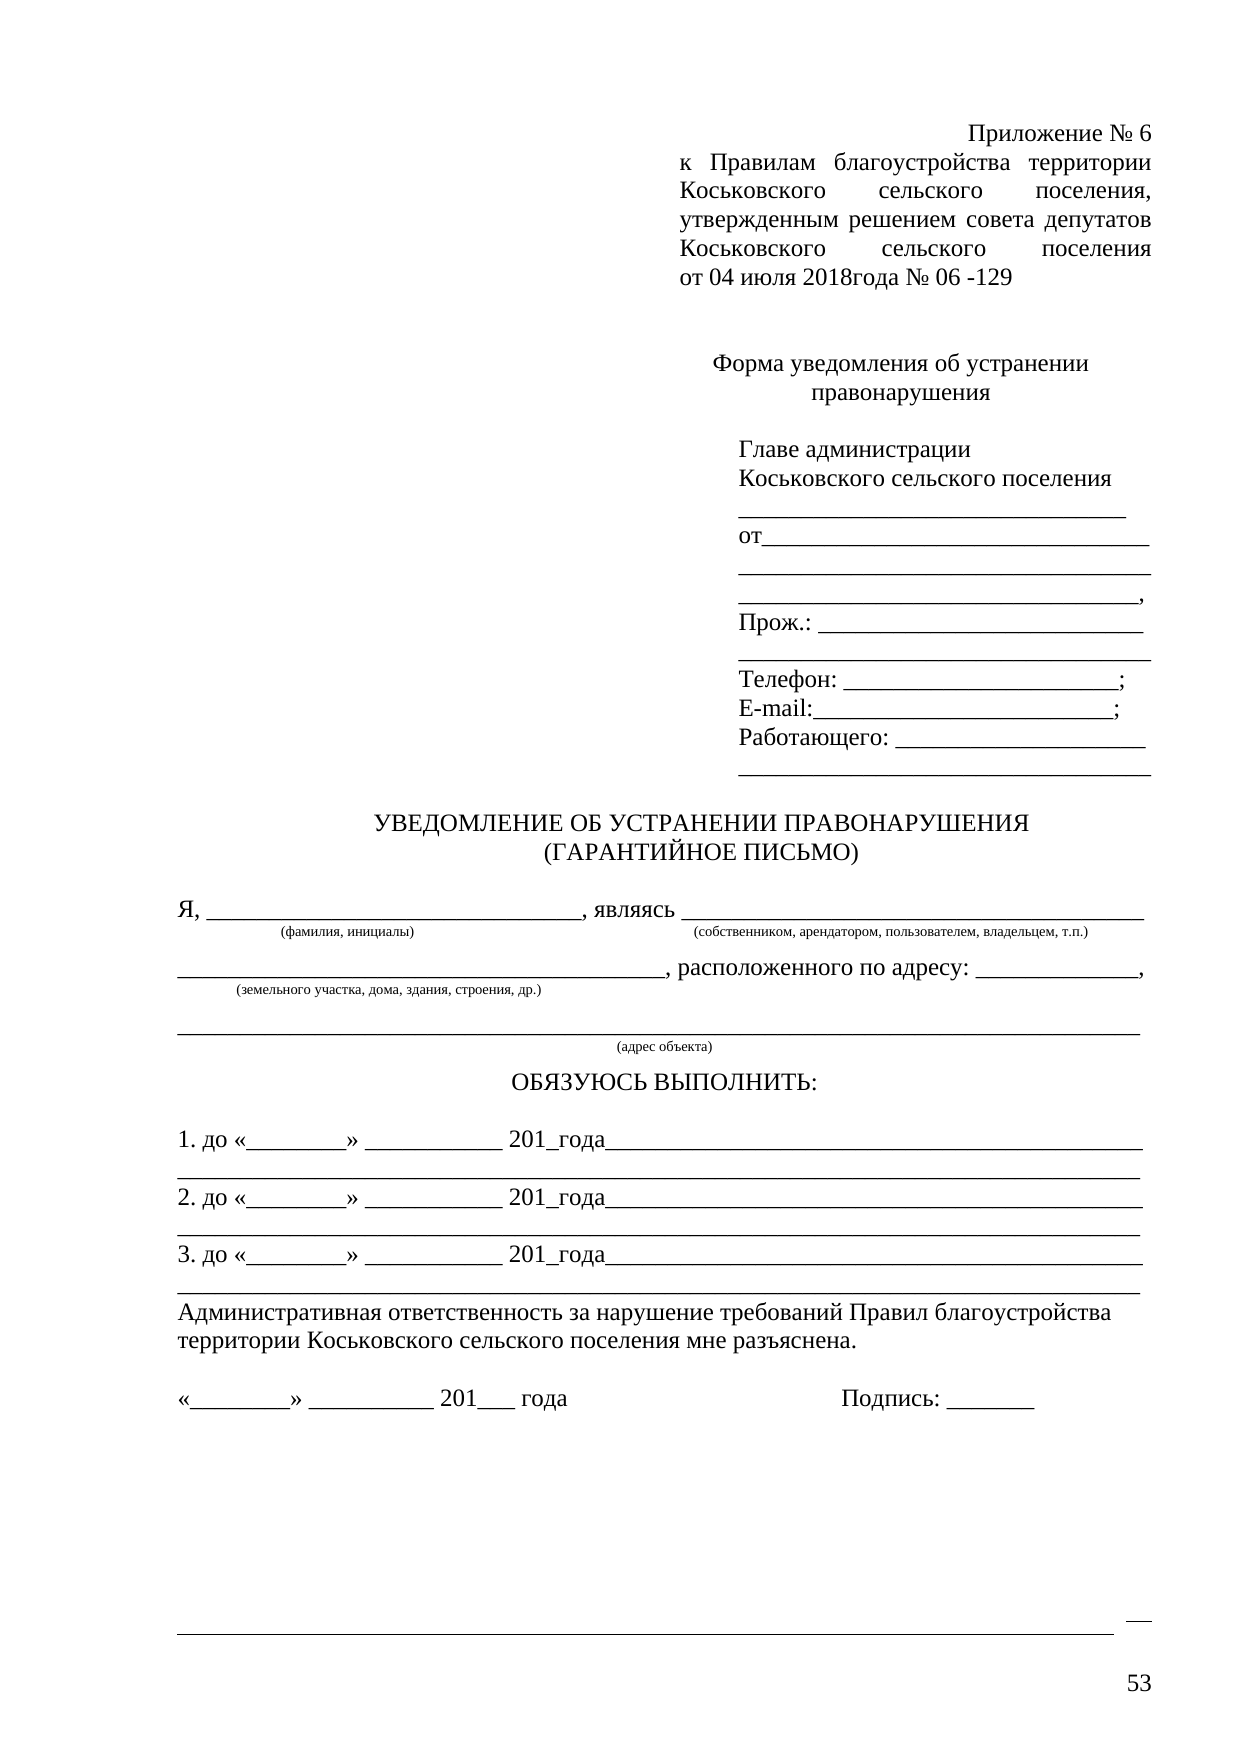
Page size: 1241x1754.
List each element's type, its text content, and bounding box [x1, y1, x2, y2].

text (адрес объекта) [177, 1038, 1152, 1067]
text Форма уведомления об устранении правонарушения [650, 348, 1152, 406]
text ОБЯЗУЮСЬ ВЫПОЛНИТЬ: [177, 1067, 1152, 1096]
text Приложение № 6 [177, 118, 1152, 147]
text (фамилия, инициалы) (собственником, арендатором, пользователем, владельцем, т.п.) [281, 923, 1152, 952]
text 1. до «________» ___________ 201_года___________________________________________ _____________________________________________________________________________ [177, 1124, 1152, 1182]
text от________________________________________________________________________________________________, Прож.: __________________________ _________________________________ [738, 521, 1152, 664]
text (ГАРАНТИЙНОЕ ПИСЬМО) [177, 837, 1152, 866]
text Административная ответственность за нарушение требований Правил благоустройства территории Коськовского сельского поселения мне разъяснена. [177, 1297, 1152, 1354]
text 2. до «________» ___________ 201_года___________________________________________ _____________________________________________________________________________ [177, 1182, 1152, 1239]
text _______________________________ [738, 492, 1152, 521]
text Телефон: ______________________; [738, 664, 1152, 693]
text E-mail:________________________; [738, 693, 1152, 722]
text (земельного участка, дома, здания, строения, др.) [236, 981, 1152, 1009]
text 3. до «________» ___________ 201_года___________________________________________ _____________________________________________________________________________ [177, 1239, 1152, 1297]
text «________» __________ 201___ года Подпись: _______ [177, 1383, 1152, 1412]
text УВЕДОМЛЕНИЕ ОБ УСТРАНЕНИИ ПРАВОНАРУШЕНИЯ [177, 808, 1152, 837]
text Коськовского сельского поселения [738, 463, 1152, 492]
text Работающего: ____________________ _________________________________ [738, 722, 1152, 779]
text Я, ______________________________, являясь _____________________________________ [177, 894, 1152, 923]
text к Правилам благоустройства территории Коськовского сельского поселения, утвержденным решением совета депутатов Коськовского сельского поселения от 04 июля 2018года № 06 -129 [679, 147, 1152, 291]
text Главе администрации [738, 434, 1152, 463]
text _______________________________________, расположенного по адресу: _____________, [177, 952, 1152, 981]
text _____________________________________________________________________________ [177, 1009, 1152, 1038]
